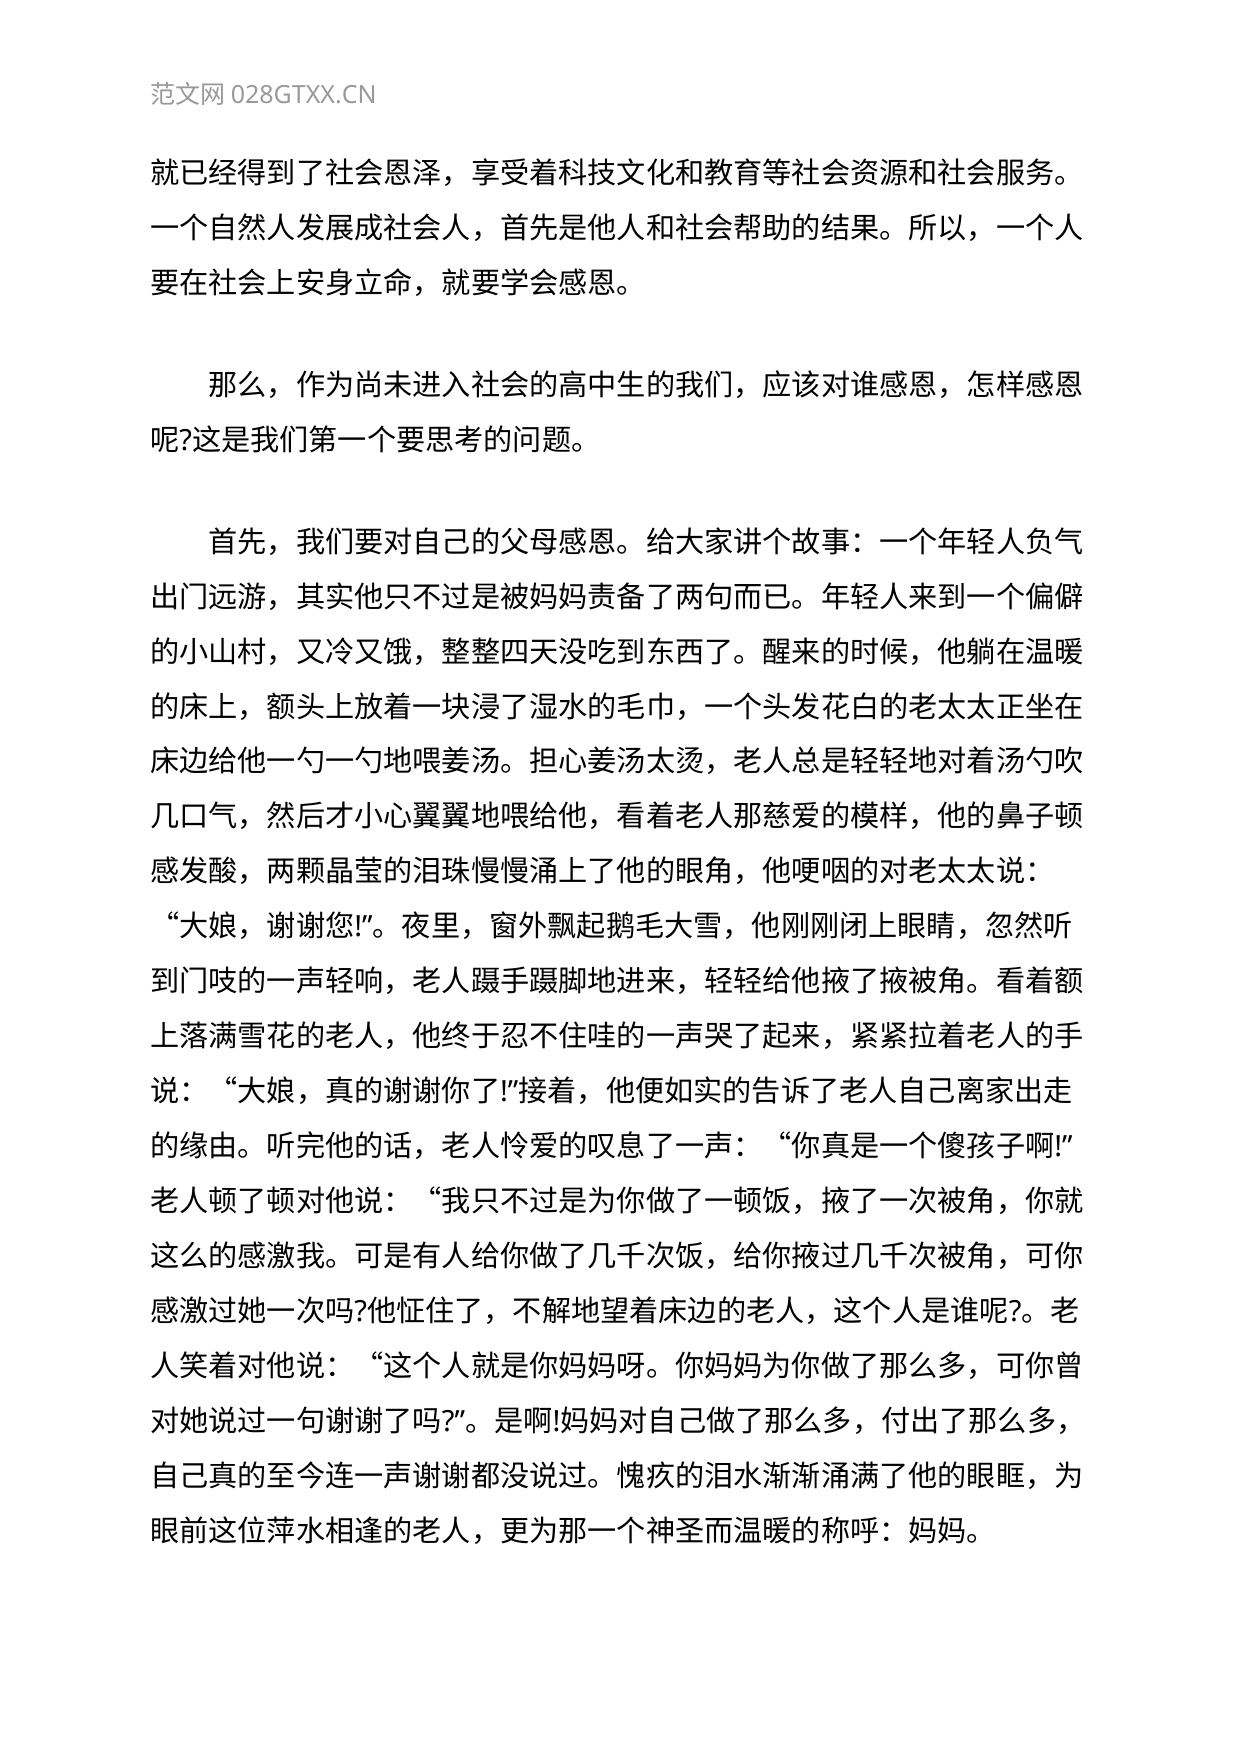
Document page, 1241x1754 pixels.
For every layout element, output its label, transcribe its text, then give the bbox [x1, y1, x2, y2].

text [150, 150, 1090, 302]
text 那么，作为尚未进入社会的高中生的我们，应该对谁感恩，怎样感恩呢?这是我们第一个要思考的问题。 [150, 362, 1090, 459]
text 首先，我们要对自己的父母感恩。给大家讲个故事：一个年轻人负气出门远游，其实他只不过是被妈妈责备了两句而已。年轻人来到一个偏僻的小山村，又冷又饿，整整四天没吃到东西了。醒来的时候，他躺在温暖的床上，额头上放着一块浸了湿水的毛巾，一个头发花白的老太太正坐在床边给他一勺一勺地喂姜汤。担心姜汤太烫，老人总是轻轻地对着汤勺吹几口气，然后才小心翼翼地喂给他，看着老人那慈爱的模样，他的鼻子顿感发酸，两颗晶莹的泪珠慢慢涌上了他的眼角，他哽咽的对老太太说：“大娘，谢谢您!”。夜里，窗外飘起鹅毛大雪，他刚刚闭上眼睛，忽然听到门吱的一声轻响，老人蹑手蹑脚地进来，轻轻给他掖了掖被角。看着额上落满雪花的老人，他终于忍不住哇的一声哭了起来，紧紧拉着老人的手说：“大娘，真的谢谢你了!”接着，他便如实的告诉了老人自己离家出走的缘由。听完他的话，老人怜爱的叹息了一声：“你真是一个傻孩子啊!”老人顿了顿对他说：“我只不过是为你做了一顿饭，掖了一次被角，你就这么的感激我。可是有人给你做了几千次饭，给你掖过几千次被角，可你感激过她一次吗?他怔住了，不解地望着床边的老人，这个人是谁呢?。老人笑着对他说：“这个人就是你妈妈呀。你妈妈为你做了那么多，可你曾对她说过一句谢谢了吗?”。是啊!妈妈对自己做了那么多，付出了那么多，自己真的至今连一声谢谢都没说过。愧疚的泪水渐渐涌满了他的眼眶，为眼前这位萍水相逢的老人，更为那一个神圣而温暖的称呼：妈妈。 [150, 518, 1090, 1549]
